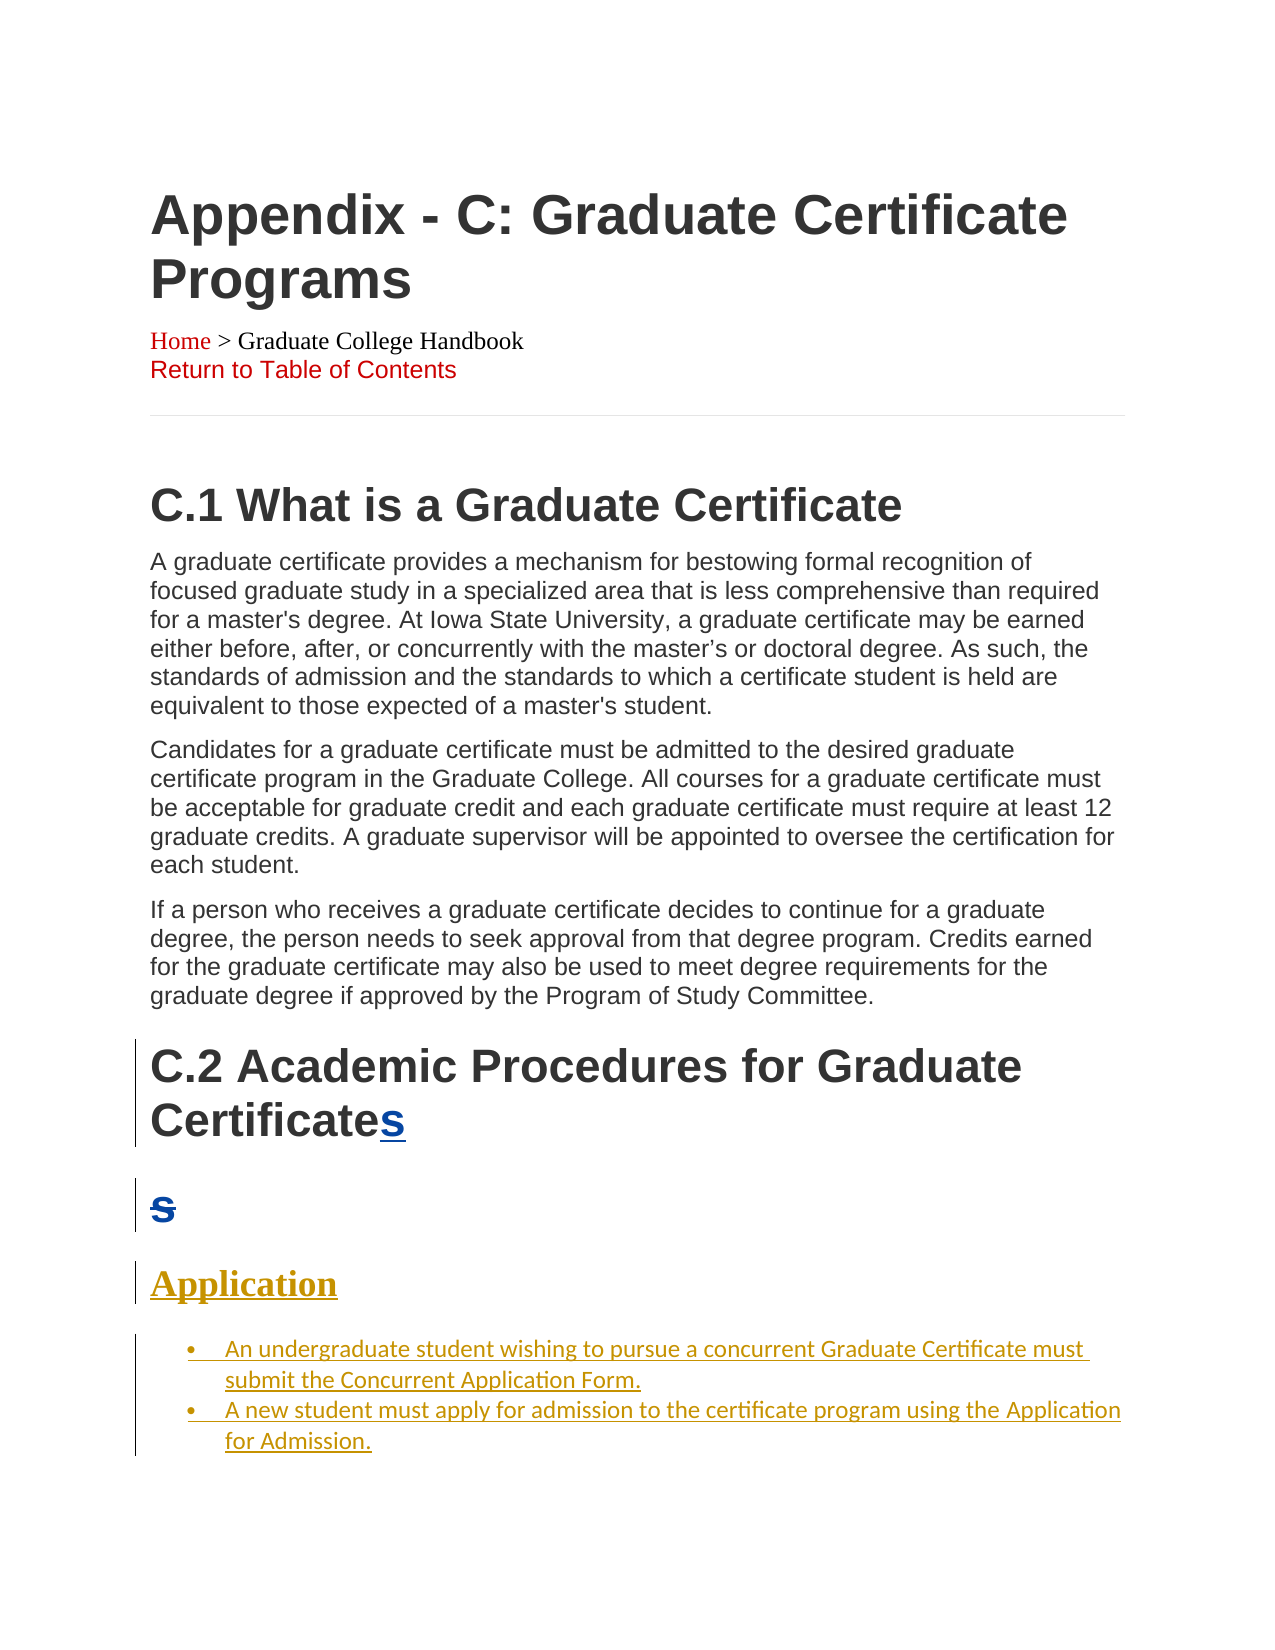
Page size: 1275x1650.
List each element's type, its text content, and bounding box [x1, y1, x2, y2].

text Candidates for a graduate certificate must be admitted to the desired graduate certificate program in the Graduate College. All courses for a graduate certificate must be acceptable for graduate credit and each graduate certificate must require at least 12 graduate credits. A graduate supervisor will be appointed to oversee the certification for each student. [150, 735, 1125, 879]
text Return to Table of Contents [150, 355, 1125, 384]
text If a person who receives a graduate certificate decides to continue for a graduate degree, the person needs to seek approval from that degree program. Credits earned for the graduate certificate may also be used to meet degree requirements for the graduate degree if approved by the Program of Study Committee. [150, 895, 1125, 1010]
subtitle C.2 Academic Procedures for Graduate Certificate [150, 1039, 1125, 1147]
text A graduate certificate provides a mechanism for bestowing formal recognition of focused graduate study in a specialized area that is less comprehensive than required for a master's degree. At Iowa State University, a graduate certificate may be earned either before, after, or concurrently with the master’s or doctoral degree. As such, the standards of admission and the standards to which a certificate student is held are equivalent to those expected of a master's student. [150, 547, 1125, 720]
text C.1 What is a Graduate Certificate [150, 478, 1125, 532]
text Appendix - C: Graduate Certificate Programs [150, 181, 1125, 311]
text Home > Graduate College Handbook [150, 326, 1125, 355]
